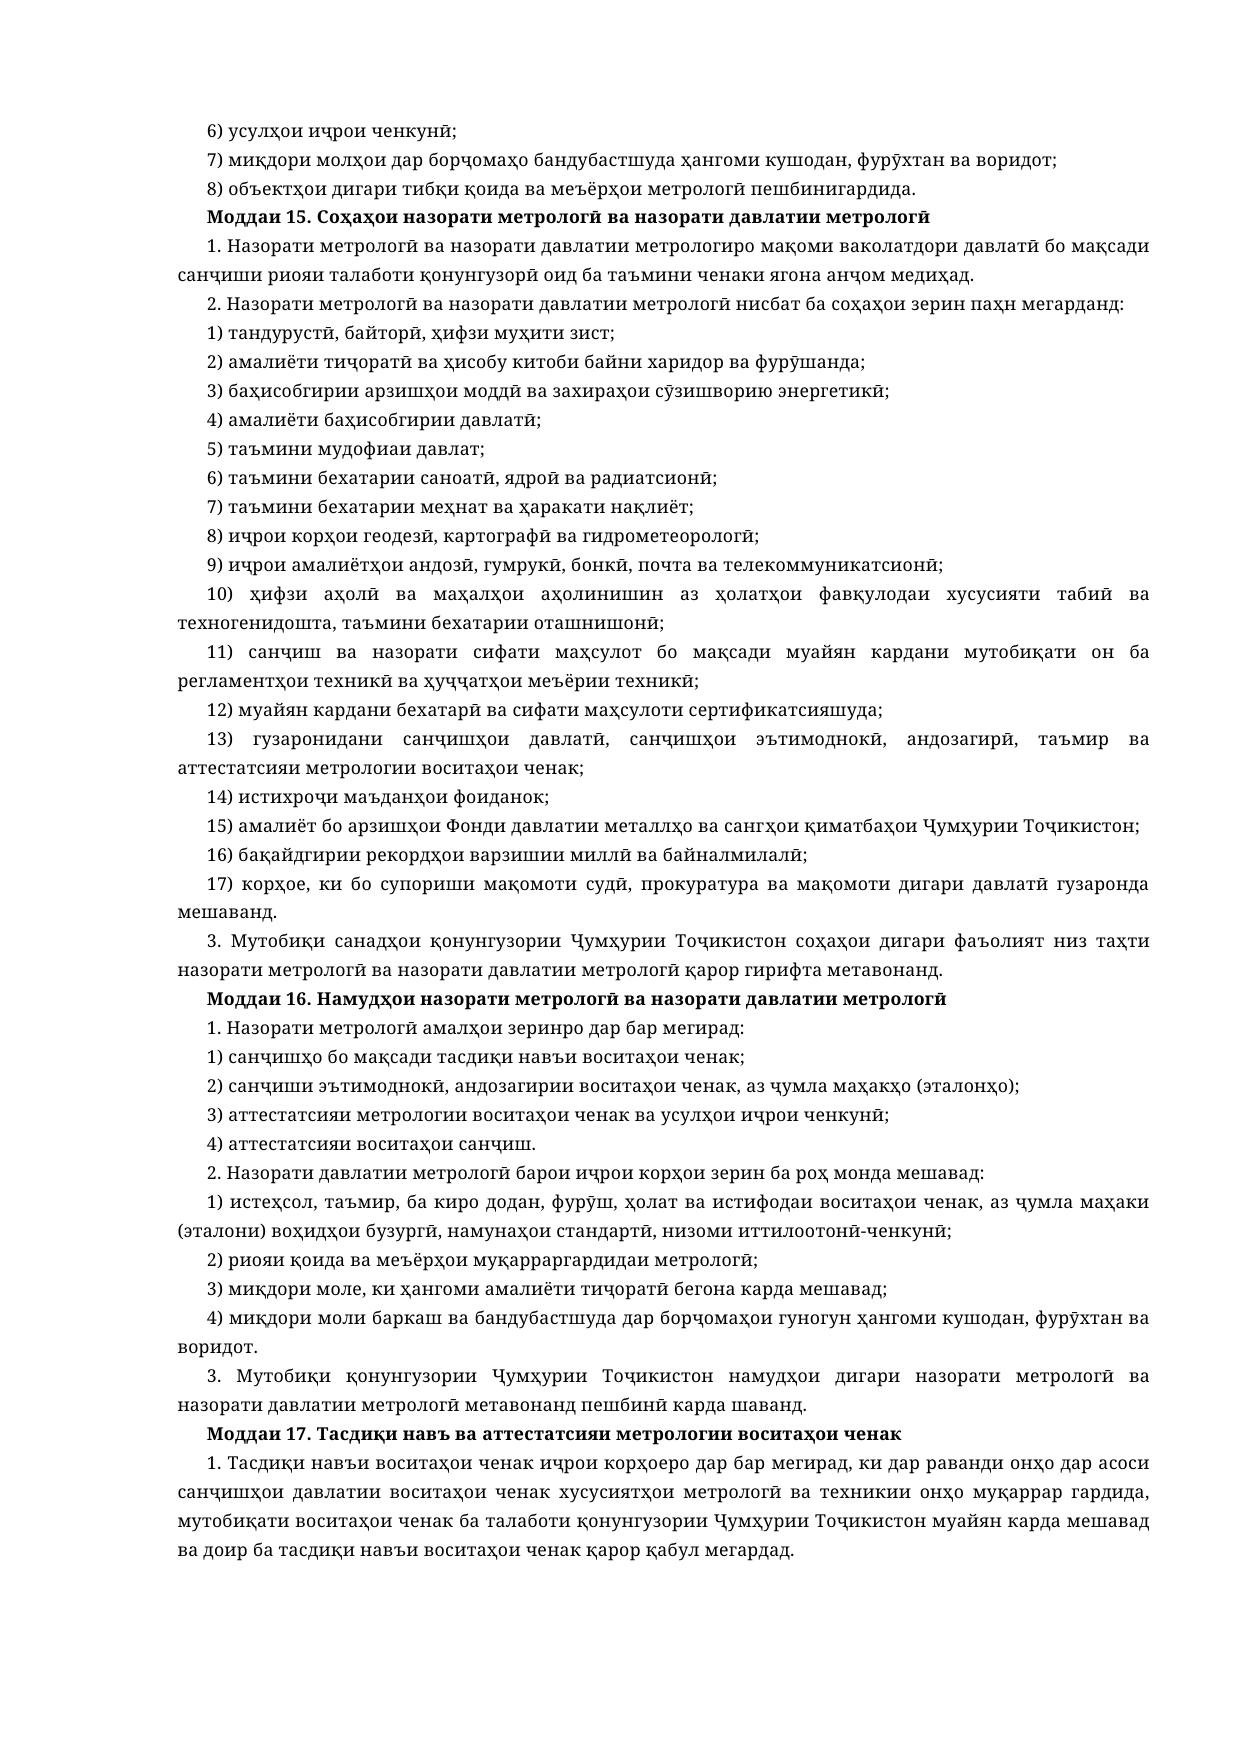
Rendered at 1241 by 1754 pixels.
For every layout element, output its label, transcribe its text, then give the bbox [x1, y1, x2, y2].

text 2) риояи қоида ва меъёрҳои муқарраргардидаи метрологӣ; [177, 1247, 1152, 1272]
text 14) истихроҷи маъданҳои фоиданок; [177, 784, 1152, 808]
text 16) бақайдгирии рекордҳои варзишии миллӣ ва байналмилалӣ; [177, 842, 1152, 866]
text 7) миқдори молҳои дар борҷомаҳо бандубастшуда ҳангоми кушодан, фурӯхтан ва воридот; [177, 147, 1152, 171]
text 4) миқдори моли баркаш ва бандубастшуда дар борҷомаҳои гуногун ҳангоми кушодан, фурӯхтан ва воридот. [177, 1305, 1152, 1358]
text 4) амалиёти баҳисобгирии давлатӣ; [177, 408, 1152, 432]
text 11) санҷиш ва назорати сифати маҳсулот бо мақсади муайян кардани мутобиқати он ба регламентҳои техникӣ ва ҳуҷҷатҳои меъёрии техникӣ; [177, 639, 1152, 692]
text 3) баҳисобгирии арзишҳои моддӣ ва захираҳои сӯзишворию энергетикӣ; [177, 379, 1152, 403]
text 6) таъмини бехатарии саноатӣ, ядроӣ ва радиатсионӣ; [177, 466, 1152, 490]
text Моддаи 15. Соҳаҳои назорати метрологӣ ва назорати давлатии метрологӣ [177, 205, 1152, 229]
text 1. Тасдиқи навъи воситаҳои ченак иҷрои корҳоеро дар бар мегирад, ки дар раванди онҳо дар асоси санҷишҳои давлатии воситаҳои ченак хусусиятҳои метрологӣ ва техникии онҳо муқаррар гардида, мутобиқати воситаҳои ченак ба талаботи қонунгузории Ҷумҳурии Тоҷикистон муайян карда мешавад ва доир ба тасдиқи навъи воситаҳои ченак қарор қабул мегардад. [177, 1450, 1152, 1561]
text 1) тандурустӣ, байторӣ, ҳифзи муҳити зист; [177, 321, 1152, 345]
text 9) иҷрои амалиётҳои андозӣ, гумрукӣ, бонкӣ, почта ва телекоммуникатсионӣ; [177, 552, 1152, 577]
text 8) объектҳои дигари тибқи қоида ва меъёрҳои метрологӣ пешбинигардида. [177, 176, 1152, 200]
text 2. Назорати давлатии метрологӣ барои иҷрои корҳои зерин ба роҳ монда мешавад: [177, 1161, 1152, 1185]
text 8) иҷрои корҳои геодезӣ, картографӣ ва гидрометеорологӣ; [177, 523, 1152, 548]
text 3. Мутобиқи санадҳои қонунгузории Ҷумҳурии Тоҷикистон соҳаҳои дигари фаъолият низ таҳти назорати метрологӣ ва назорати давлатии метрологӣ қарор гирифта метавонанд. [177, 929, 1152, 982]
text 2. Назорати метрологӣ ва назорати давлатии метрологӣ нисбат ба соҳаҳои зерин паҳн мегарданд: [177, 292, 1152, 316]
text 2) амалиёти тиҷоратӣ ва ҳисобу китоби байни харидор ва фурӯшанда; [177, 350, 1152, 374]
text 5) таъмини мудофиаи давлат; [177, 437, 1152, 461]
text 3) миқдори моле, ки ҳангоми амалиёти тиҷоратӣ бегона карда мешавад; [177, 1276, 1152, 1301]
text 1) санҷишҳо бо мақсади тасдиқи навъи воситаҳои ченак; [177, 1045, 1152, 1069]
text 4) аттестатсияи воситаҳои санҷиш. [177, 1132, 1152, 1156]
text 10) ҳифзи аҳолӣ ва маҳалҳои аҳолинишин аз ҳолатҳои фавқулодаи хусусияти табиӣ ва техногенидошта, таъмини бехатарии оташнишонӣ; [177, 581, 1152, 634]
text 3) аттестатсияи метрологии воситаҳои ченак ва усулҳои иҷрои ченкунӣ; [177, 1103, 1152, 1127]
text 15) амалиёт бо арзишҳои Фонди давлатии металлҳо ва санг­ҳои қиматбаҳои Ҷумҳурии Тоҷикистон; [177, 813, 1152, 837]
text 2) санҷиши эътимоднокӣ, андозагирии воситаҳои ченак, аз ҷумла маҳакҳо (эталонҳо); [177, 1074, 1152, 1098]
text 3. Мутобиқи қонунгузории Ҷумҳурии Тоҷикистон намудҳои дигари назорати метрологӣ ва назорати давлатии метрологӣ метавонанд пешбинӣ карда шаванд. [177, 1363, 1152, 1416]
text 1) истеҳсол, таъмир, ба киро додан, фурӯш, ҳолат ва истифодаи воситаҳои ченак, аз ҷумла маҳаки (эталони) воҳидҳои бузургӣ, намунаҳои стандартӣ, низоми иттилоотонӣ-ченкунӣ; [177, 1189, 1152, 1243]
text 1. Назорати метрологӣ ва назорати давлатии метрологиро мақоми ваколатдори давлатӣ бо мақсади санҷиши риояи талаботи қонунгузорӣ оид ба таъмини ченаки ягона анҷом медиҳад. [177, 234, 1152, 287]
text 1. Назорати метрологӣ амалҳои зеринро дар бар мегирад: [177, 1016, 1152, 1040]
text 13) гузаронидани санҷишҳои давлатӣ, санҷишҳои эътимоднокӣ, андозагирӣ, таъмир ва аттестатсияи метрологии воситаҳои ченак; [177, 726, 1152, 779]
text 6) усулҳои иҷрои ченкунӣ; [177, 118, 1152, 142]
text 17) корҳое, ки бо супориши мақомоти судӣ, прокуратура ва мақомоти дигари давлатӣ гузаронда мешаванд. [177, 871, 1152, 924]
text 7) таъмини бехатарии меҳнат ва ҳаракати нақлиёт; [177, 494, 1152, 519]
text 12) муайян кардани бехатарӣ ва сифати маҳсулоти сертификатсияшуда; [177, 697, 1152, 721]
text Моддаи 17. Тасдиқи навъ ва аттестатсияи метрологии воситаҳои ченак [177, 1421, 1152, 1445]
text Моддаи 16. Намудҳои назорати метрологӣ ва назорати давлатии метрологӣ [177, 987, 1152, 1011]
